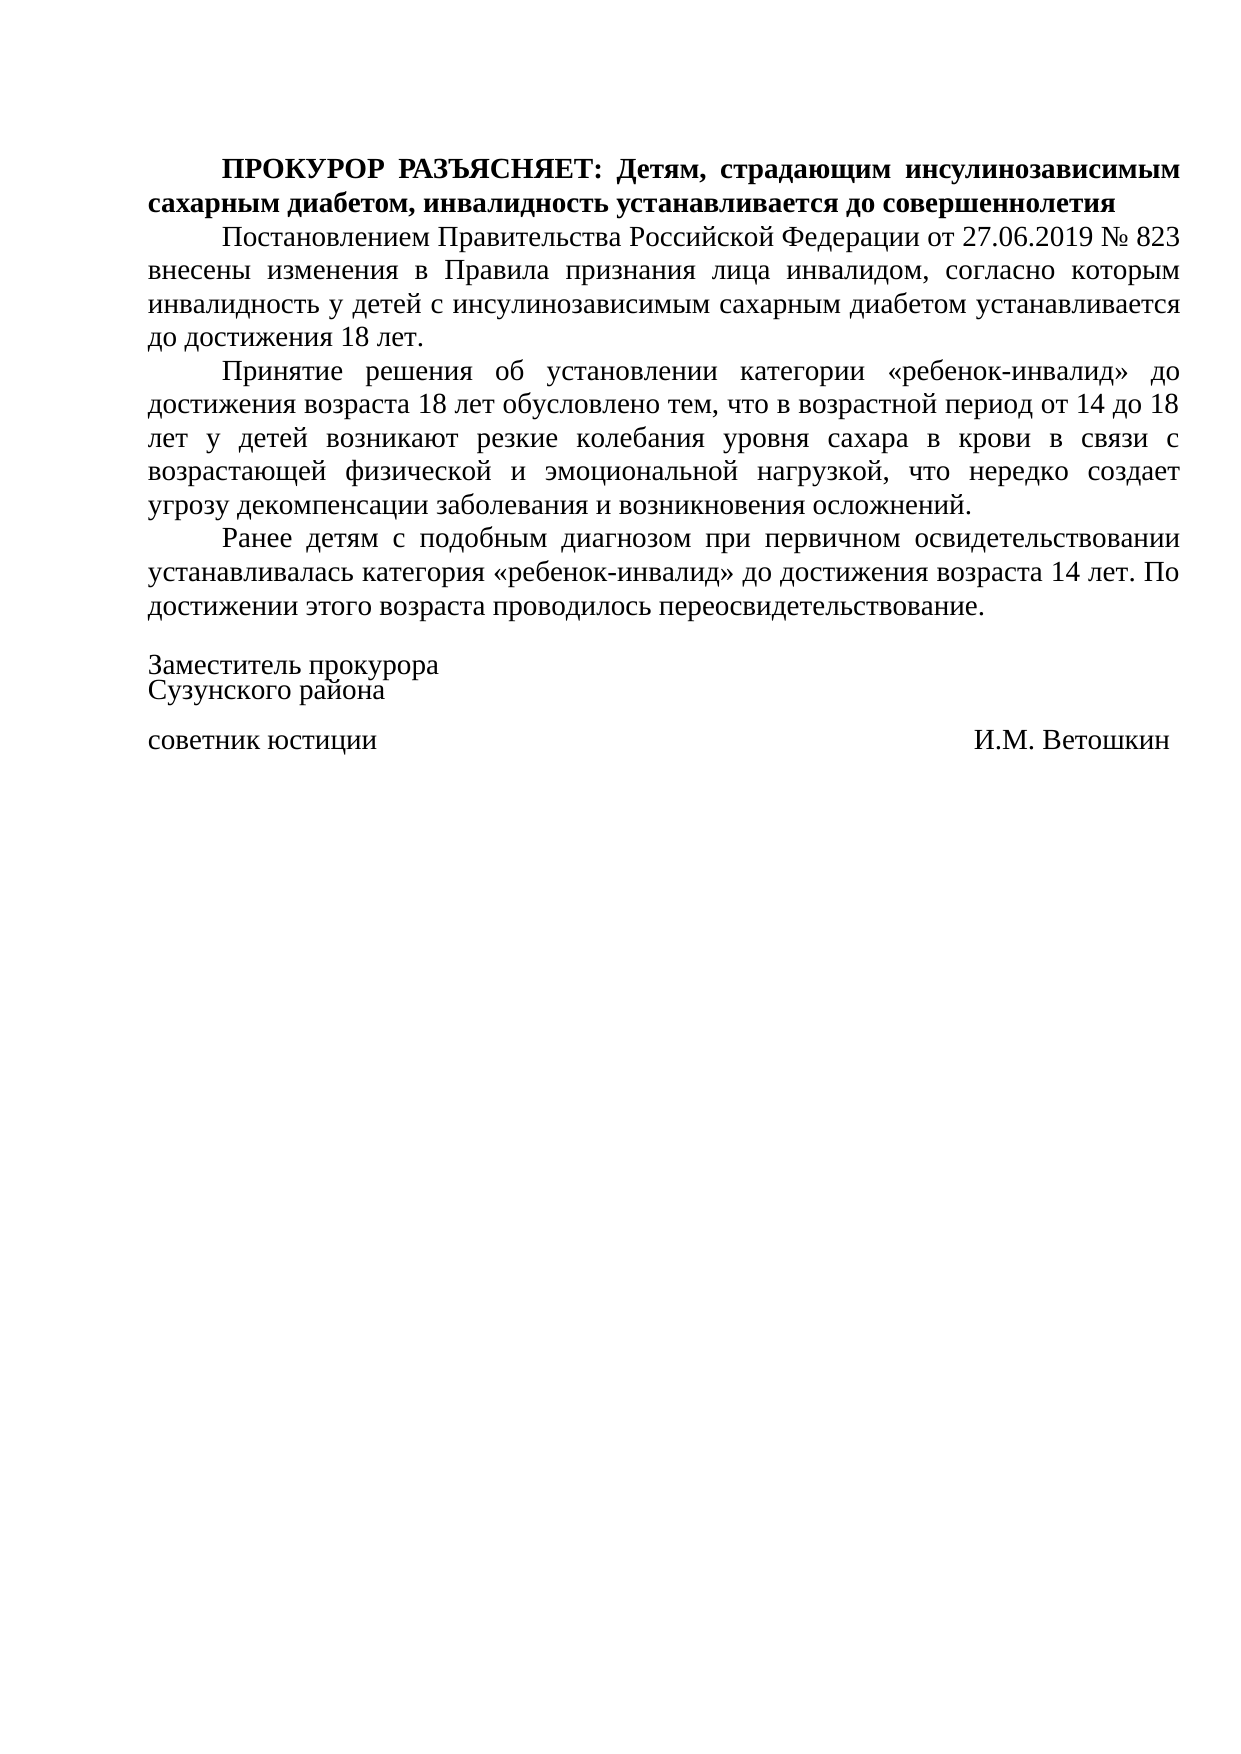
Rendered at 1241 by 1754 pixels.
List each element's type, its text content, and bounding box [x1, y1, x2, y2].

text Принятие решения об установлении категории «ребенок-инвалид» до достижения возраста 18 лет обусловлено тем, что в возрастной период от 14 до 18 лет у детей возникают резкие колебания уровня сахара в крови в связи с возрастающей физической и эмоциональной нагрузкой, что нередко создает угрозу декомпенсации заболевания и возникновения осложнений. [148, 353, 1181, 521]
text Сузунского района [148, 680, 1181, 705]
text советник юстиции И.М. Ветошкин [148, 730, 1181, 755]
text Заместитель прокурора [148, 655, 1181, 680]
text Ранее детям с подобным диагнозом при первичном освидетельствовании устанавливалась категория «ребенок-инвалид» до достижения возраста 14 лет. По достижении этого возраста проводилось переосвидетельствование. [148, 521, 1181, 621]
text ПРОКУРОР РАЗЪЯСНЯЕТ: Детям, страдающим инсулинозависимым сахарным диабетом, инвалидность устанавливается до совершеннолетия [148, 152, 1181, 219]
text Постановлением Правительства Российской Федерации от 27.06.2019 № 823 внесены изменения в Правила признания лица инвалидом, согласно которым инвалидность у детей с инсулинозависимым сахарным диабетом устанавливается до достижения 18 лет. [148, 219, 1181, 353]
